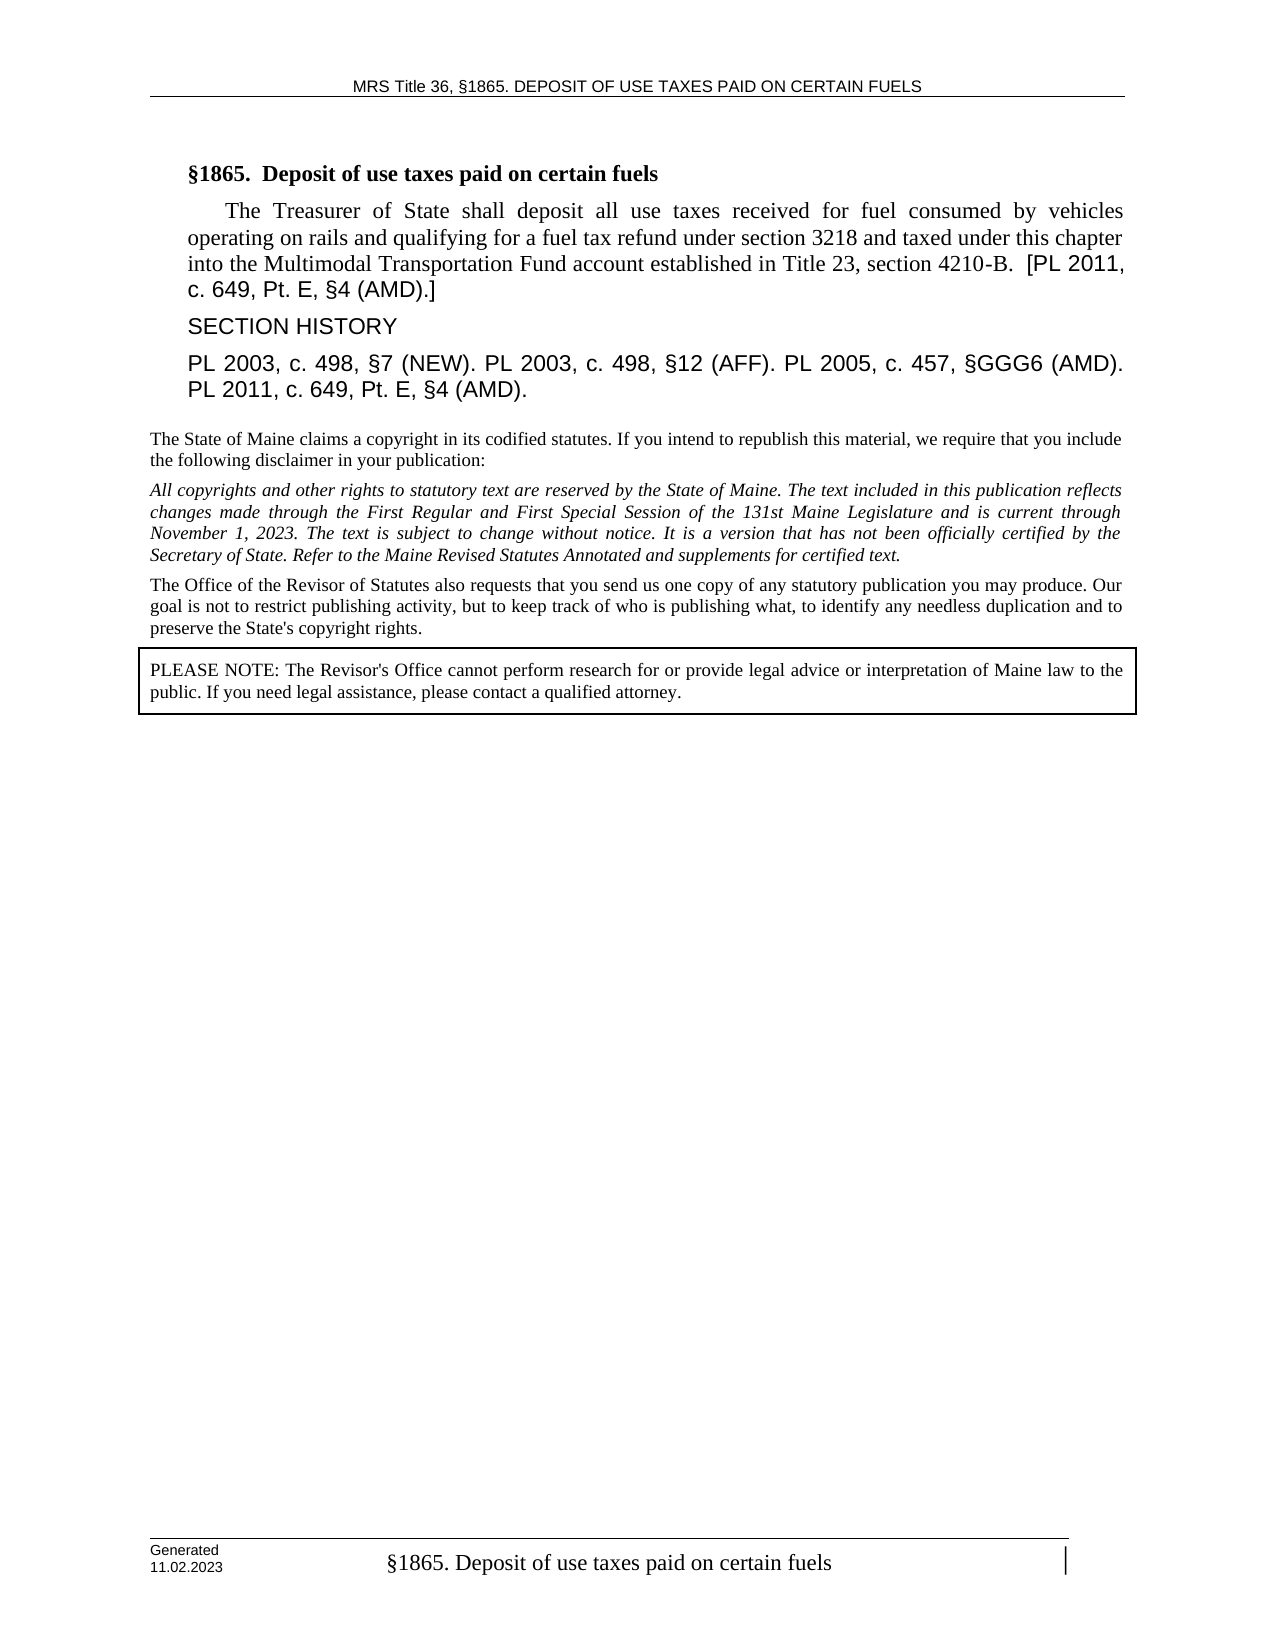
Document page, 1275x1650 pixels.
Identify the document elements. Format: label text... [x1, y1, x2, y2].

text All copyrights and other rights to statutory text are reserved by the State of Maine. The text included in this publication reflects changes made through the First Regular and First Special Session of the 131st Maine Legislature and is current through November 1, 2023 . The text is subject to change without notice. It is a version that has not been officially certified by the Secretary of State. Refer to the Maine Revised Statutes Annotated and supplements for certified text. [150, 479, 1125, 565]
text The Office of the Revisor of Statutes also requests that you send us one copy of any statutory publication you may produce. Our goal is not to restrict publishing activity, but to keep track of who is publishing what, to identify any needless duplication and to preserve the State's copyright rights. [150, 574, 1125, 638]
text PL 2003, c. 498, §7 (NEW). PL 2003, c. 498, §12 (AFF). PL 2005, c. 457, §GGG6 (AMD). PL 2011, c. 649, Pt. E, §4 (AMD). [187, 350, 1125, 403]
text The Treasurer of State shall deposit all use taxes received for fuel consumed by vehicles operating on rails and qualifying for a fuel tax refund under section 3218 and taxed under this chapter into the Multimodal Transportation Fund account established in Title 23, section 4210‑B. [PL 2011, c. 649, Pt. E, §4 (AMD).] [187, 197, 1125, 303]
text §1865. Deposit of use taxes paid on certain fuels [187, 160, 1125, 187]
text PLEASE NOTE: The Revisor's Office cannot perform research for or provide legal advice or interpretation of Maine law to the public. If you need legal assistance, please contact a qualified attorney. [140, 649, 1135, 713]
text SECTION HISTORY [187, 313, 1125, 339]
text The State of Maine claims a copyright in its codified statutes. If you intend to republish this material, we require that you include the following disclaimer in your publication: [150, 428, 1125, 471]
